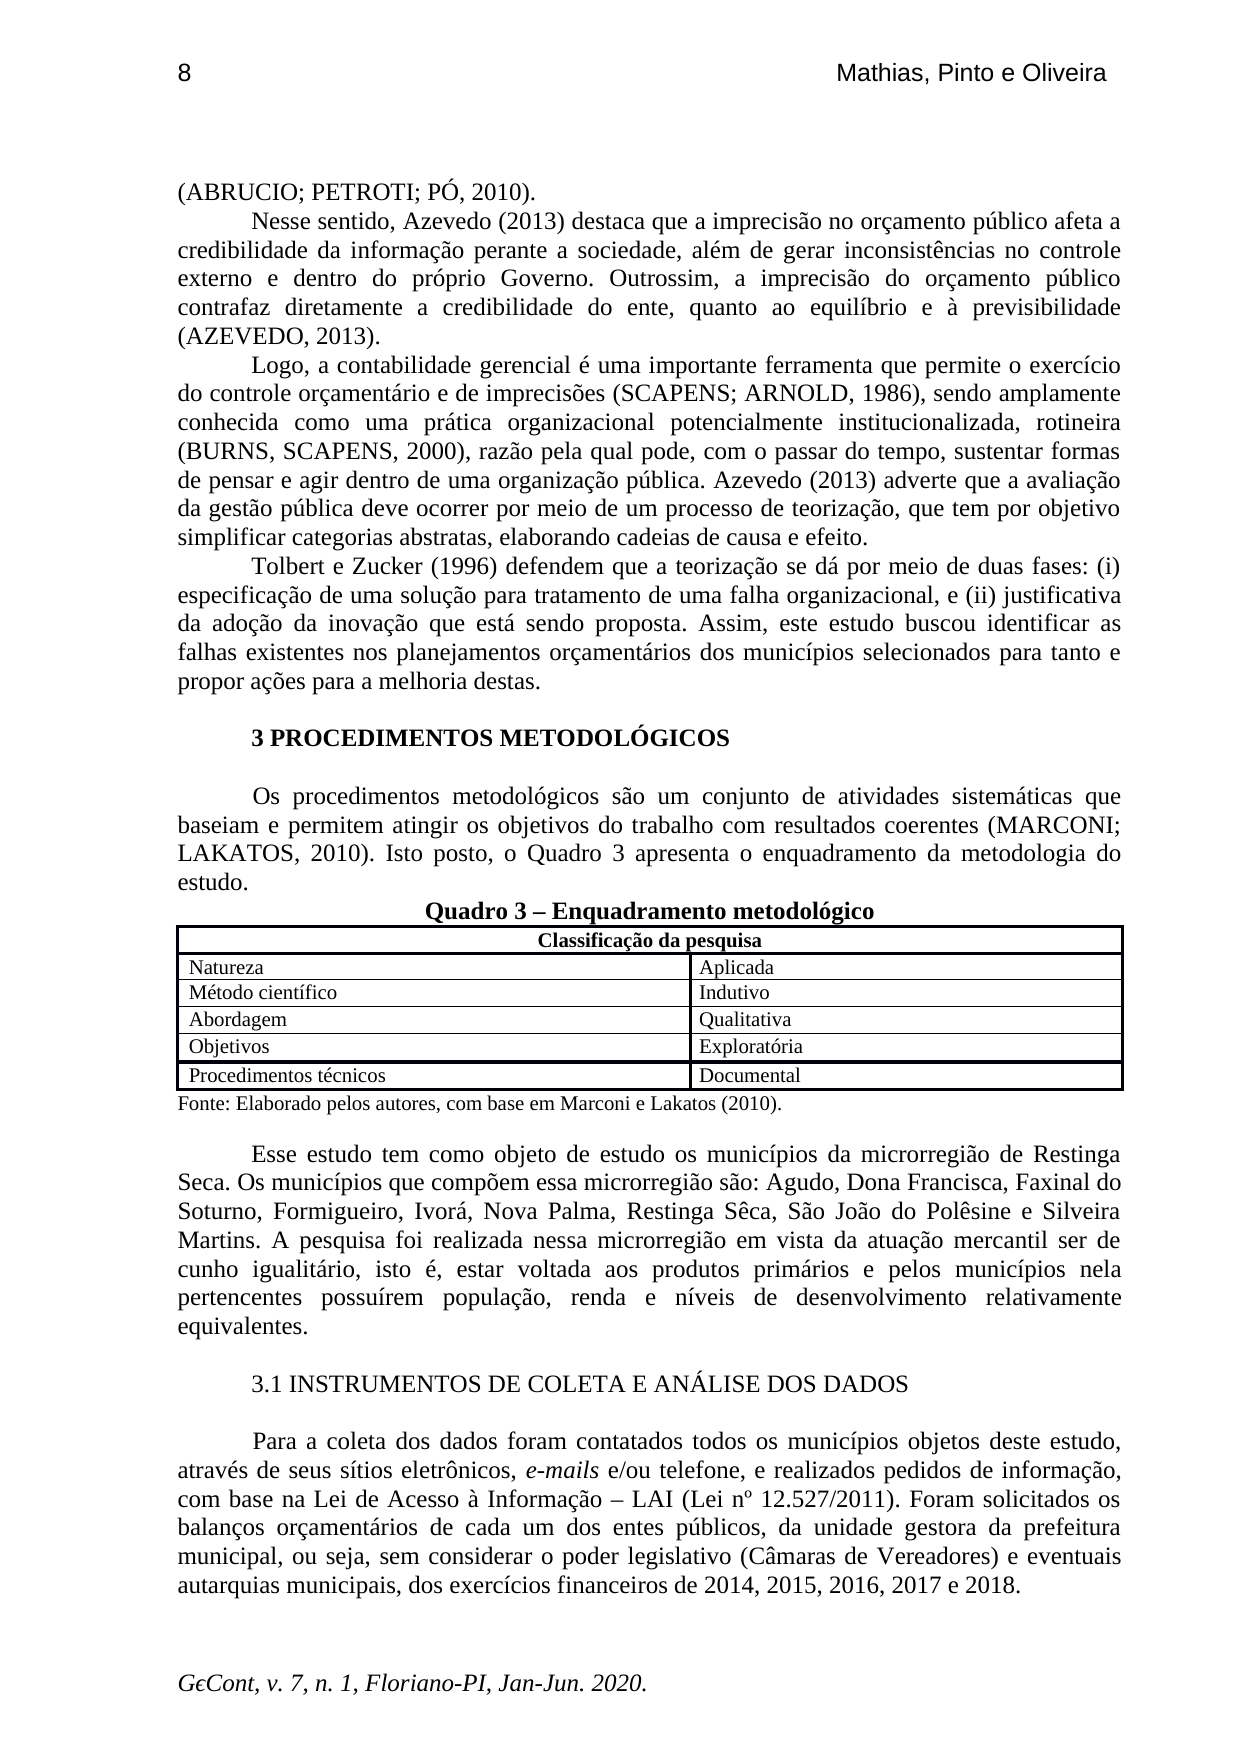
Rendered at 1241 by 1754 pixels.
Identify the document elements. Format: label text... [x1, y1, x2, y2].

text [177, 177, 1122, 206]
table_header Classificação da pesquisa [179, 928, 1121, 952]
subtitle 3.1 INSTRUMENTOS DE COLETA E ANÁLISE DOS DADOS [177, 1369, 1122, 1397]
text Os procedimentos metodológicos são um conjunto de atividades sistemáticas que baseiam e permitem atingir os objetivos do trabalho com resultados coerentes (MARCONI; LAKATOS, 2010). Isto posto, o Quadro 3 apresenta o enquadramento da metodologia do estudo. [177, 781, 1122, 896]
subtitle 3 PROCEDIMENTOS METODOLÓGICOS [177, 723, 1122, 752]
table_cell Aplicada [692, 955, 1121, 979]
table_cell Indutivo [692, 980, 1121, 1006]
text Tolbert e Zucker (1996) defendem que a teorização se dá por meio de duas fases: (i) especificação de uma solução para tratamento de uma falha organizacional, e (ii) justificativa da adoção da inovação que está sendo proposta. Assim, este estudo buscou identificar as falhas existentes nos planejamentos orçamentários dos municípios selecionados para tanto e propor ações para a melhoria destas. [177, 551, 1122, 695]
table_cell Documental [692, 1064, 1121, 1087]
table_cell Objetivos [179, 1034, 689, 1060]
table_cell Natureza [179, 955, 689, 979]
text Logo, a contabilidade gerencial é uma importante ferramenta que permite o exercício do controle orçamentário e de imprecisões (SCAPENS; ARNOLD, 1986), sendo amplamente conhecida como uma prática organizacional potencialmente institucionalizada, rotineira (BURNS, SCAPENS, 2000), razão pela qual pode, com o passar do tempo, sustentar formas de pensar e agir dentro de uma organização pública. Azevedo (2013) adverte que a avaliação da gestão pública deve ocorrer por meio de um processo de teorização, que tem por objetivo simplificar categorias abstratas, elaborando cadeias de causa e efeito. [177, 350, 1122, 551]
text Fonte: Elaborado pelos autores, com base em Marconi e Lakatos (2010). [177, 1091, 1122, 1115]
text Quadro 3 – Enquadramento metodológico [177, 896, 1122, 925]
table_cell Procedimentos técnicos [179, 1064, 689, 1087]
text Nesse sentido, Azevedo (2013) destaca que a imprecisão no orçamento público afeta a credibilidade da informação perante a sociedade, além de gerar inconsistências no controle externo e dentro do próprio Governo. Outrossim, a imprecisão do orçamento público contrafaz diretamente a credibilidade do ente, quanto ao equilíbrio e à previsibilidade (AZEVEDO, 2013). [177, 206, 1122, 350]
text Para a coleta dos dados foram contatados todos os municípios objetos deste estudo, através de seus sítios eletrônicos, e-mails e/ou telefone, e realizados pedidos de informação, com base na Lei de Acesso à Informação – LAI (Lei nº 12.527/2011). Foram solicitados os balanços orçamentários de cada um dos entes públicos, da unidade gestora da prefeitura municipal, ou seja, sem considerar o poder legislativo (Câmaras de Vereadores) e eventuais autarquias municipais, dos exercícios financeiros de 2014, 2015, 2016, 2017 e 2018. [177, 1426, 1122, 1599]
table_cell Qualitativa [692, 1007, 1121, 1033]
table_cell Método científico [179, 980, 689, 1006]
table_cell Abordagem [179, 1007, 689, 1033]
table_cell Exploratória [692, 1034, 1121, 1060]
text Esse estudo tem como objeto de estudo os municípios da microrregião de Restinga Seca. Os municípios que compõem essa microrregião são: Agudo, Dona Francisca, Faxinal do Soturno, Formigueiro, Ivorá, Nova Palma, Restinga Sêca, São João do Polêsine e Silveira Martins. A pesquisa foi realizada nessa microrregião em vista da atuação mercantil ser de cunho igualitário, isto é, estar voltada aos produtos primários e pelos municípios nela pertencentes possuírem população, renda e níveis de desenvolvimento relativamente equivalentes. [177, 1139, 1122, 1340]
